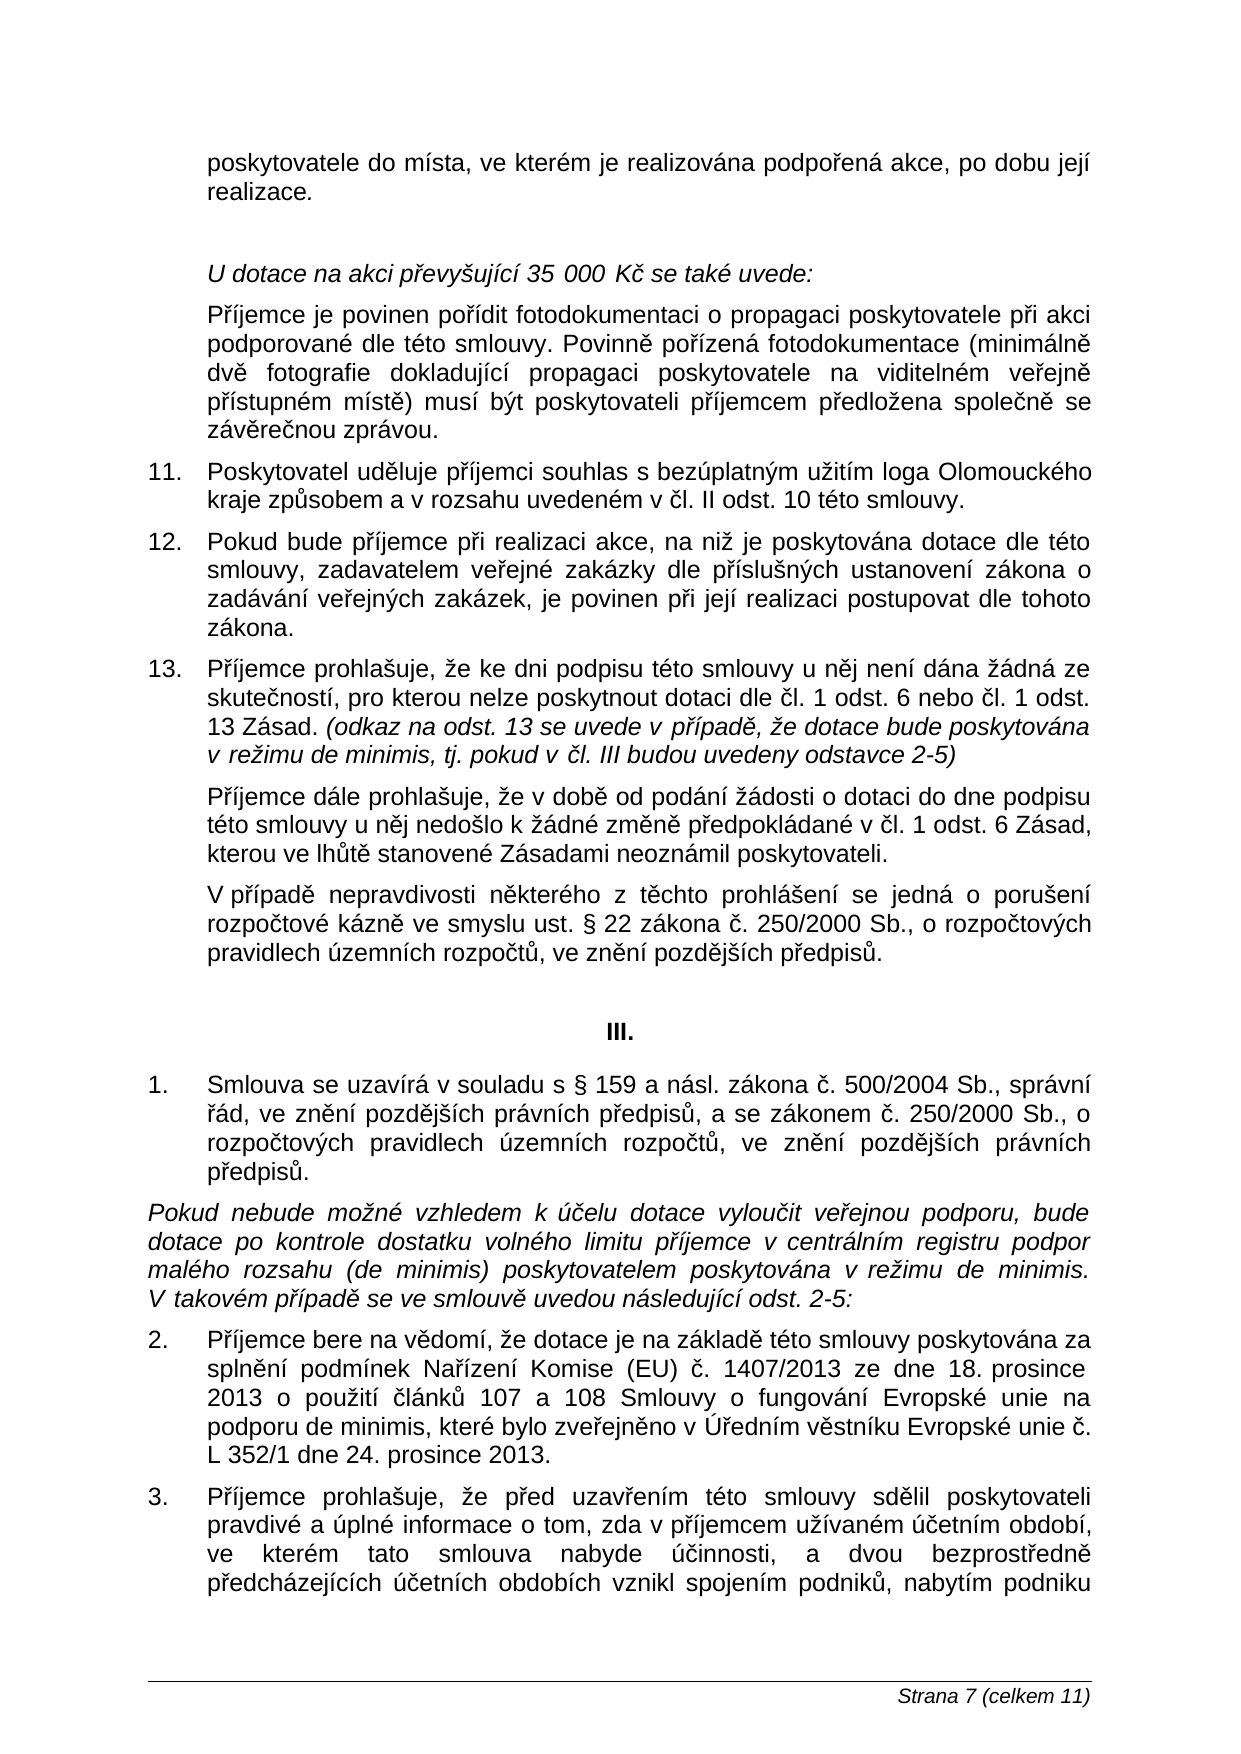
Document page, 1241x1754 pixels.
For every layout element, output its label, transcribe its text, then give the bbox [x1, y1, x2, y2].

list Poskytovatel uděluje příjemci souhlas s bezúplatným užitím loga Olomouckého kraje způsobem a v rozsahu uvedeném v čl. II odst. 10 této smlouvy. [148, 456, 1092, 514]
text Příjemce dále prohlašuje, že v době od podání žádosti o dotaci do dne podpisu této smlouvy u něj nedošlo k žádné změně předpokládané v čl. 1 odst. 6 Zásad, kterou ve lhůtě stanovené Zásadami neoznámil poskytovateli. [207, 781, 1092, 868]
list Příjemce bere na vědomí, že dotace je na základě této smlouvy poskytována za splnění podmínek Nařízení Komise (EU) č. 1407/2013 ze dne 18. prosince 2013 o použití článků 107 a 108 Smlouvy o fungování Evropské unie na podporu de minimis, které bylo zveřejněno v Úředním věstníku Evropské unie č. L 352/1 dne 24. prosince 2013. [148, 1325, 1092, 1469]
text Příjemce je povinen pořídit fotodokumentaci o propagaci poskytovatele při akci podporované dle této smlouvy. Povinně pořízená fotodokumentace (minimálně dvě fotografie dokladující propagaci poskytovatele na viditelném veřejně přístupném místě) musí být poskytovateli příjemcem předložena společně se závěrečnou zprávou. [207, 300, 1092, 444]
list Příjemce prohlašuje, že ke dni podpisu této smlouvy u něj není dána žádná ze skutečností, pro kterou nelze poskytnout dotaci dle čl. 1 odst. 6 nebo čl. 1 odst. 13 Zásad. (odkaz na odst. 13 se uvede v případě, že dotace bude poskytována v režimu de minimis, tj. pokud v čl. III budou uvedeny odstavce 2-5) [148, 654, 1092, 769]
text III. [148, 1016, 1092, 1045]
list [148, 148, 1092, 205]
text Pokud nebude možné vzhledem k účelu dotace vyloučit veřejnou podporu, bude dotace po kontrole dostatku volného limitu příjemce v centrálním registru podpor malého rozsahu (de minimis) poskytovatelem poskytována v režimu de minimis. V takovém případě se ve smlouvě uvedou následující odst. 2-5: [148, 1198, 1092, 1313]
list Pokud bude příjemce při realizaci akce, na niž je poskytována dotace dle této smlouvy, zadavatelem veřejné zakázky dle příslušných ustanovení zákona o zadávání veřejných zakázek, je povinen při její realizaci postupovat dle tohoto zákona. [148, 526, 1092, 641]
list Smlouva se uzavírá v souladu s § 159 a násl. zákona č. 500/2004 Sb., správní řád, ve znění pozdějších právních předpisů, a se zákonem č. 250/2000 Sb., o rozpočtových pravidlech územních rozpočtů, ve znění pozdějších právních předpisů. [148, 1070, 1092, 1185]
text V případě nepravdivosti některého z těchto prohlášení se jedná o porušení rozpočtové kázně ve smyslu ust. § 22 zákona č. 250/2000 Sb., o rozpočtových pravidlech územních rozpočtů, ve znění pozdějších předpisů. [207, 880, 1092, 966]
text U dotace na akci převyšující 35 000 Kč se také uvede: [207, 259, 1092, 288]
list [148, 1481, 1092, 1596]
